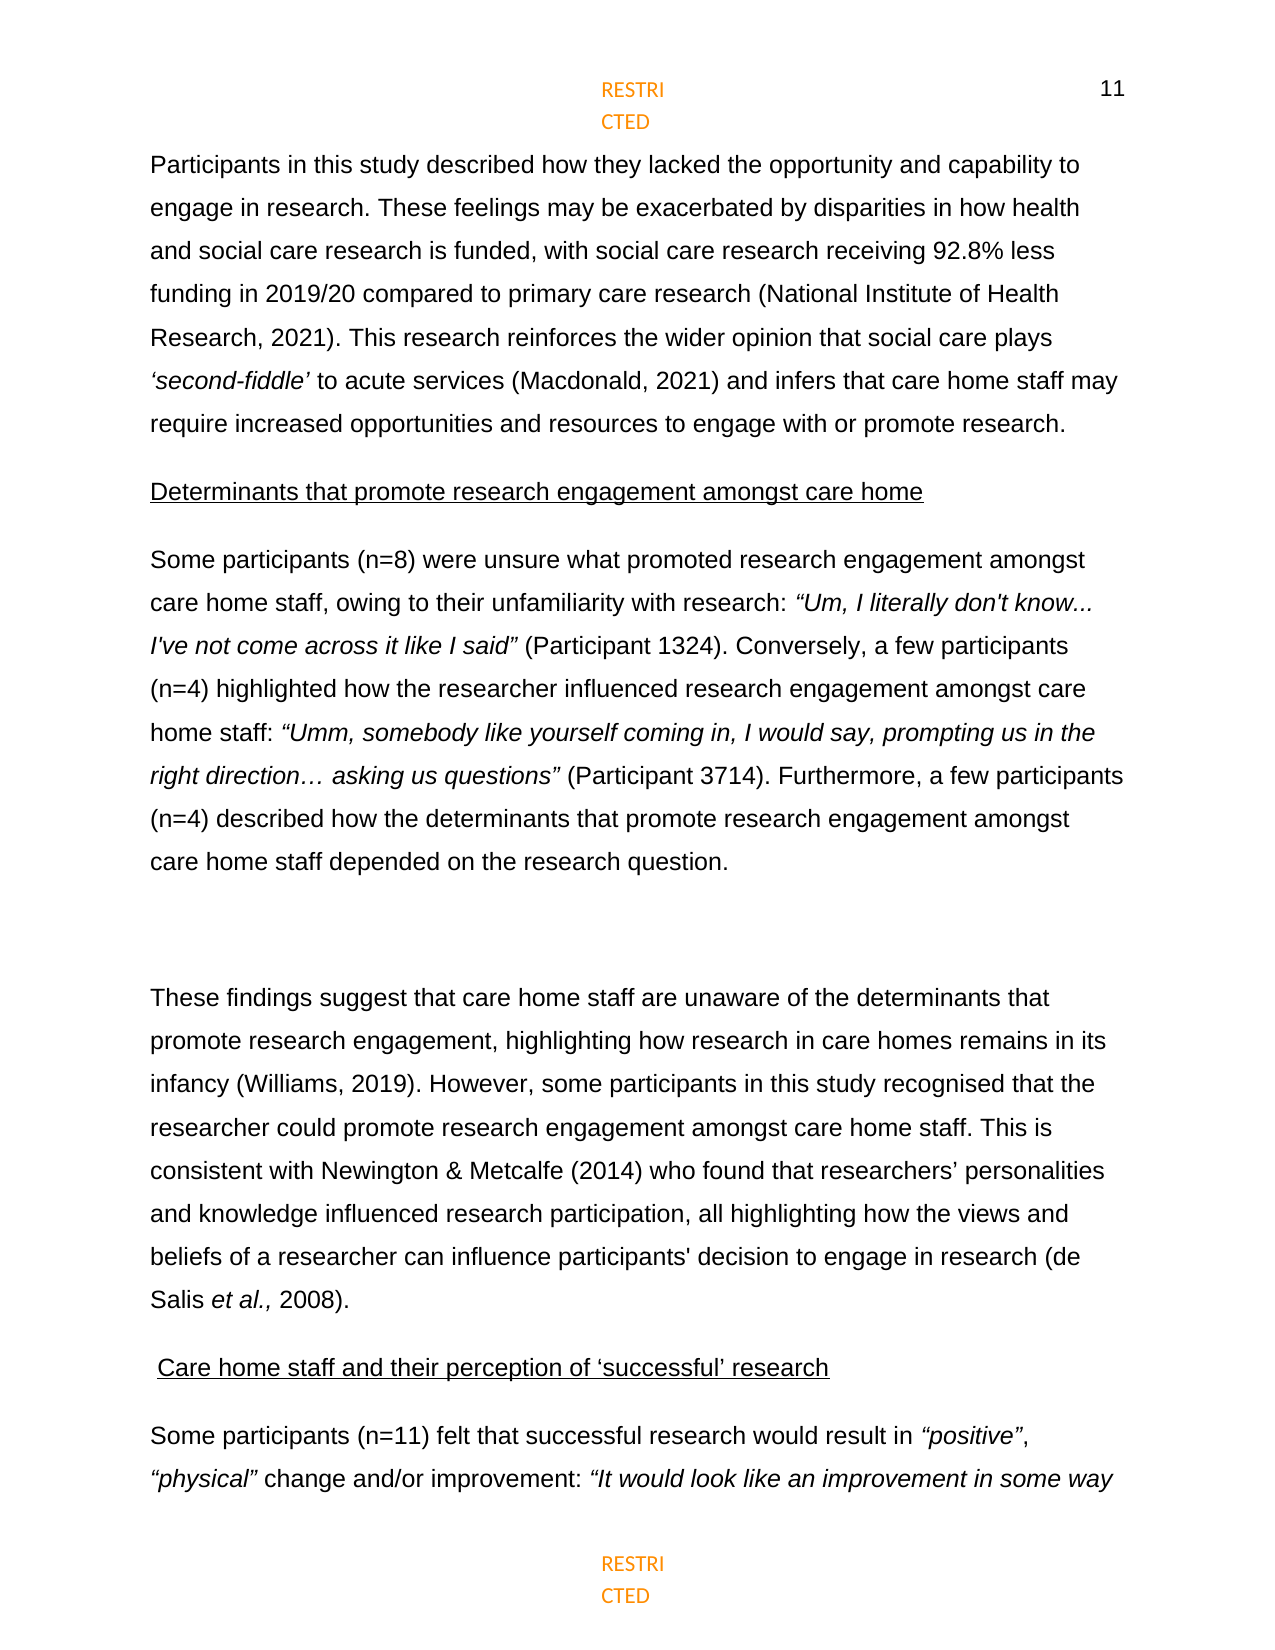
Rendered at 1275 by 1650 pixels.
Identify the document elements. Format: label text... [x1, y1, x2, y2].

text Participants in this study described how they lacked the opportunity and capability to engage in research. These feelings may be exacerbated by disparities in how health and social care research is funded, with social care research receiving 92.8% less funding in 2019/20 compared to primary care research (National Institute of Health Research, 2021). This research reinforces the wider opinion that social care plays ‘second-fiddle’ to acute services (Macdonald, 2021) and infers that care home staff may require increased opportunities and resources to engage with or promote research. [150, 150, 1125, 437]
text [150, 1421, 1125, 1493]
text Some participants (n=8) were unsure what promoted research engagement amongst care home staff, owing to their unfamiliarity with research: “Um, I literally don't know... I've not come across it like I said” (Participant 1324). Conversely, a few participants (n=4) highlighted how the researcher influenced research engagement amongst care home staff: “Umm, somebody like yourself coming in, I would say, prompting us in the right direction… asking us questions” (Participant 3714). Furthermore, a few participants (n=4) described how the determinants that promote research engagement amongst care home staff depended on the research question. [150, 545, 1125, 876]
text These findings suggest that care home staff are unaware of the determinants that promote research engagement, highlighting how research in care homes remains in its infancy (Williams, 2019). However, some participants in this study recognised that the researcher could promote research engagement amongst care home staff. This is consistent with Newington & Metcalfe (2014) who found that researchers’ personalities and knowledge influenced research participation, all highlighting how the views and beliefs of a researcher can influence participants' decision to engage in research (de Salis et al., 2008). [150, 983, 1125, 1314]
text Determinants that promote research engagement amongst care home [150, 477, 1125, 506]
text Care home staff and their perception of ‘successful’ research [150, 1353, 1125, 1382]
